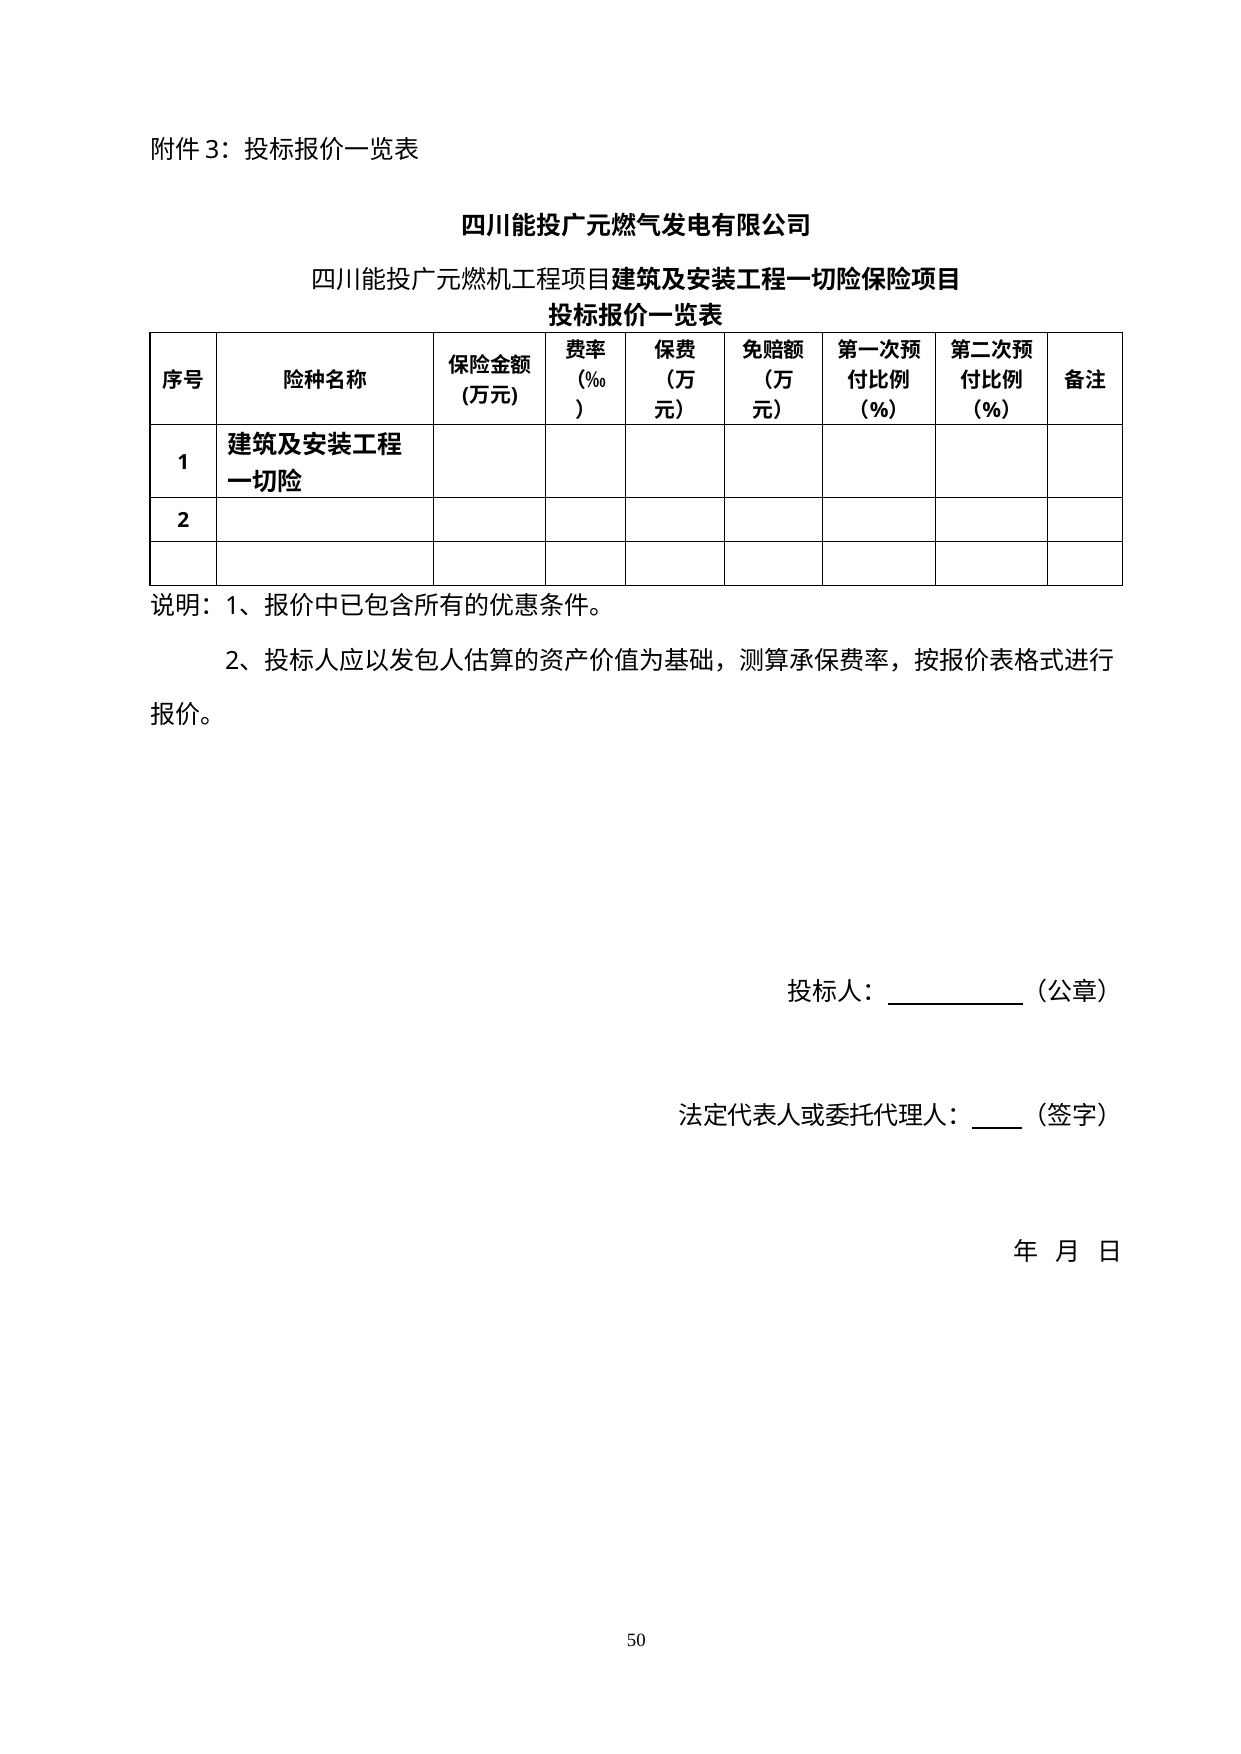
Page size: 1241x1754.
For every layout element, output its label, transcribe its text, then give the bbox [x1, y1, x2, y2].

table_cell 2 [151, 498, 216, 541]
table_cell [217, 542, 433, 585]
table_cell [1048, 542, 1122, 585]
table_cell [823, 542, 935, 585]
text 说明：1、报价中已包含所有的优惠条件。 [150, 586, 1122, 622]
text 投标人： （公章） [150, 954, 1122, 1012]
table_header 费率 （‰） [546, 333, 625, 424]
table_header 第二次预付比例（%） [936, 333, 1047, 424]
table_cell [725, 425, 822, 497]
table_cell [725, 542, 822, 585]
table_cell [434, 542, 545, 585]
table_cell [823, 498, 935, 541]
table_header 保费 （万元） [626, 333, 724, 424]
table_cell [936, 498, 1047, 541]
text 2、投标人应以发包人估算的资产价值为基础，测算承保费率，按报价表格式进行报价。 [150, 640, 1122, 731]
table_cell [217, 498, 433, 541]
table_cell [434, 498, 545, 541]
table_cell 1 [151, 425, 216, 497]
table_cell [1048, 425, 1122, 497]
table_header 保险金额 (万元) [434, 333, 545, 424]
table_cell [725, 498, 822, 541]
text 四川能投广元燃机工程项目建筑及安装工程一切险保险项目 [150, 259, 1122, 296]
table_cell [434, 425, 545, 497]
table_cell [823, 425, 935, 497]
table_cell [936, 425, 1047, 497]
text 投标报价一览表 [150, 296, 1122, 332]
text 四川能投广元燃气发电有限公司 [150, 205, 1122, 241]
table_header 序号 [151, 333, 216, 424]
table_cell [546, 542, 625, 585]
table_cell [626, 542, 724, 585]
table_header 险种名称 [217, 333, 433, 424]
table_header 免赔额 （万元） [725, 333, 822, 424]
subtitle 附件3：投标报价一览表 [150, 130, 1122, 166]
table_cell [936, 542, 1047, 585]
table_header 备注 [1048, 333, 1122, 424]
text 年 月 日 [150, 1214, 1122, 1272]
text 法定代表人或委托代理人： （签字） [150, 1096, 1122, 1132]
table_cell [1048, 498, 1122, 541]
table_header 第一次预付比例（%） [823, 333, 935, 424]
table_cell [626, 498, 724, 541]
table_cell [626, 425, 724, 497]
table_cell [546, 498, 625, 541]
table_cell 建筑及安装工程一切险 [217, 425, 433, 497]
table_cell [151, 542, 216, 585]
table_cell [546, 425, 625, 497]
